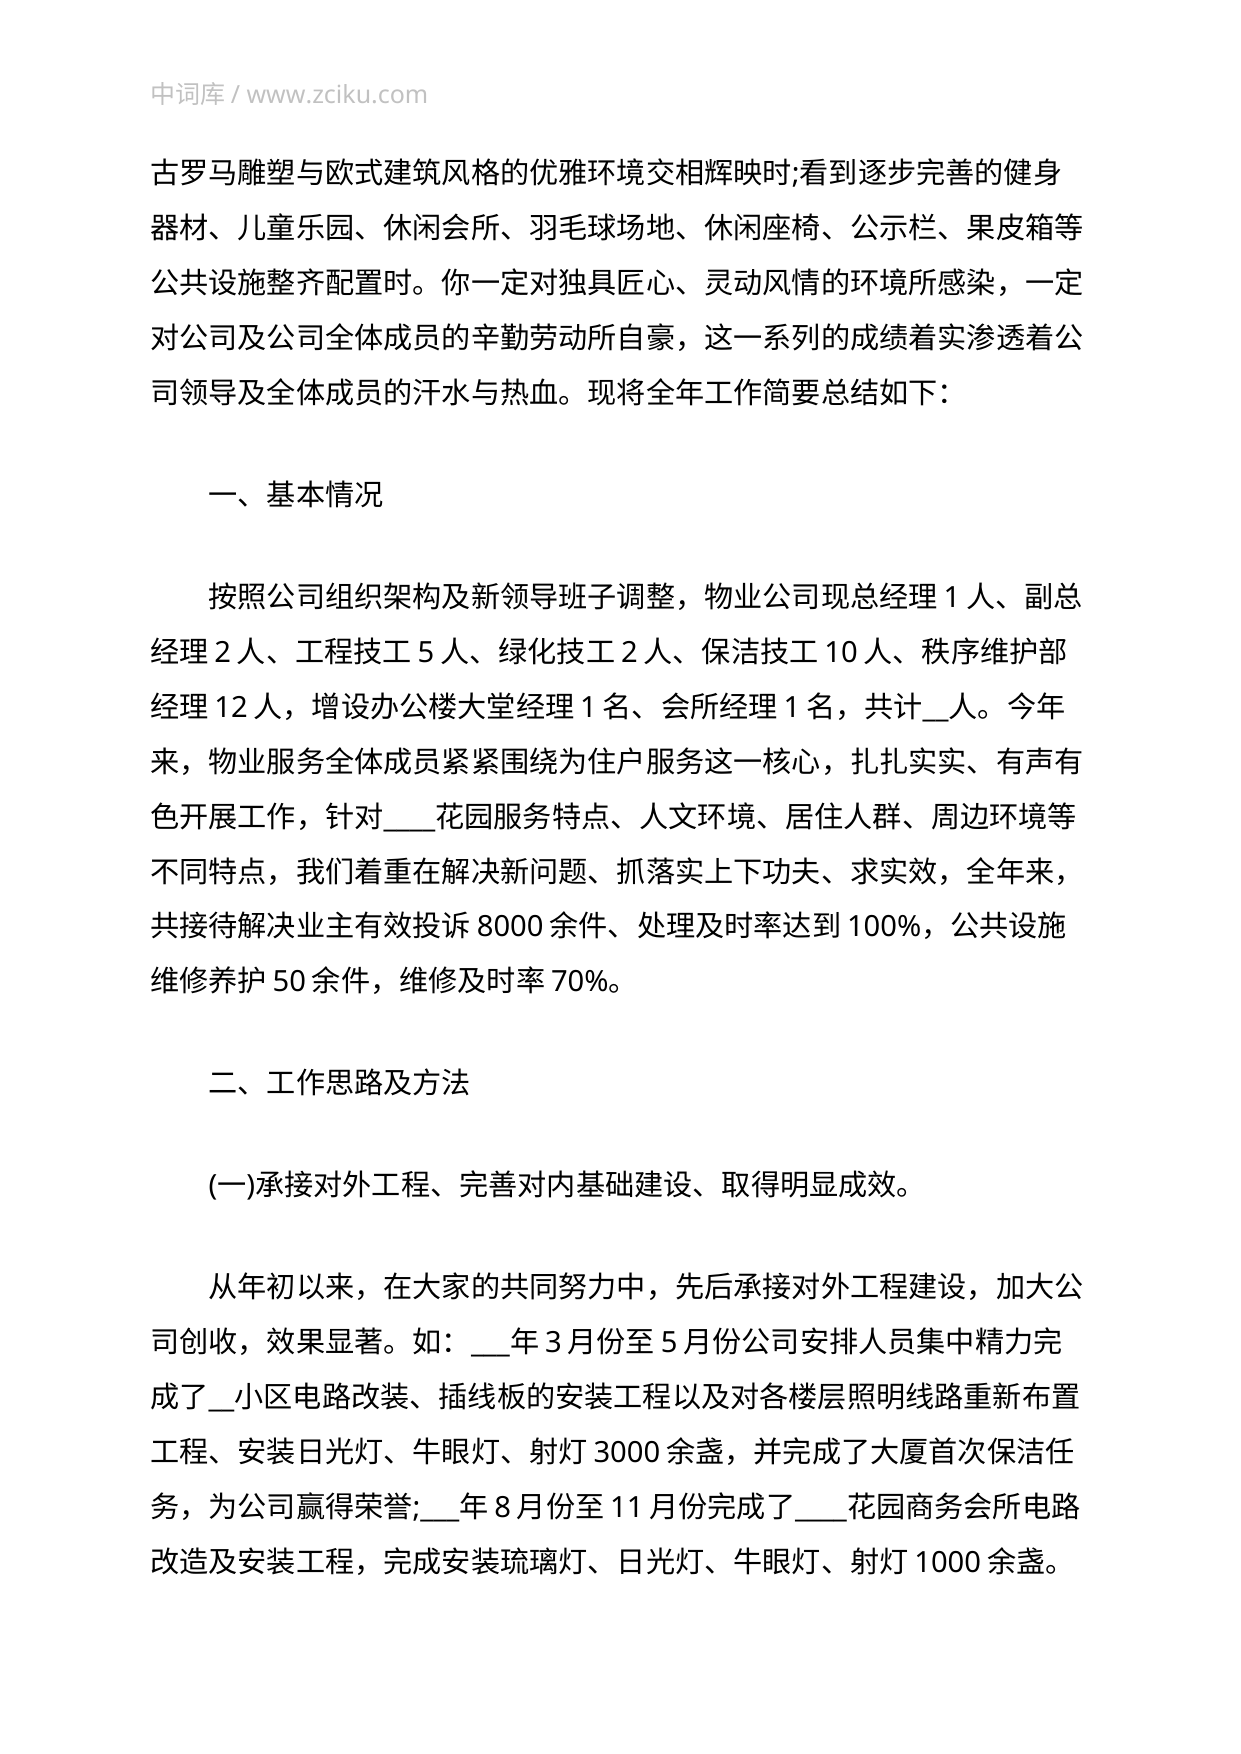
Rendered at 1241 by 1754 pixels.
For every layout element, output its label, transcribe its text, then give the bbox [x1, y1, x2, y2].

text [150, 150, 1090, 412]
text (一)承接对外工程、完善对内基础建设、取得明显成效。 [150, 1162, 1090, 1204]
text 二、工作思路及方法 [150, 1060, 1090, 1102]
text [150, 1264, 1090, 1581]
text 按照公司组织架构及新领导班子调整，物业公司现总经理1人、副总经理2人、工程技工5人、绿化技工2人、保洁技工10人、秩序维护部经理12人，增设办公楼大堂经理1名、会所经理1名，共计__人。今年来，物业服务全体成员紧紧围绕为住户服务这一核心，扎扎实实、有声有色开展工作，针对____花园服务特点、人文环境、居住人群、周边环境等不同特点，我们着重在解决新问题、抓落实上下功夫、求实效，全年来，共接待解决业主有效投诉8000余件、处理及时率达到100%，公共设施维修养护50余件，维修及时率70%。 [150, 573, 1090, 1000]
text 一、基本情况 [150, 471, 1090, 514]
